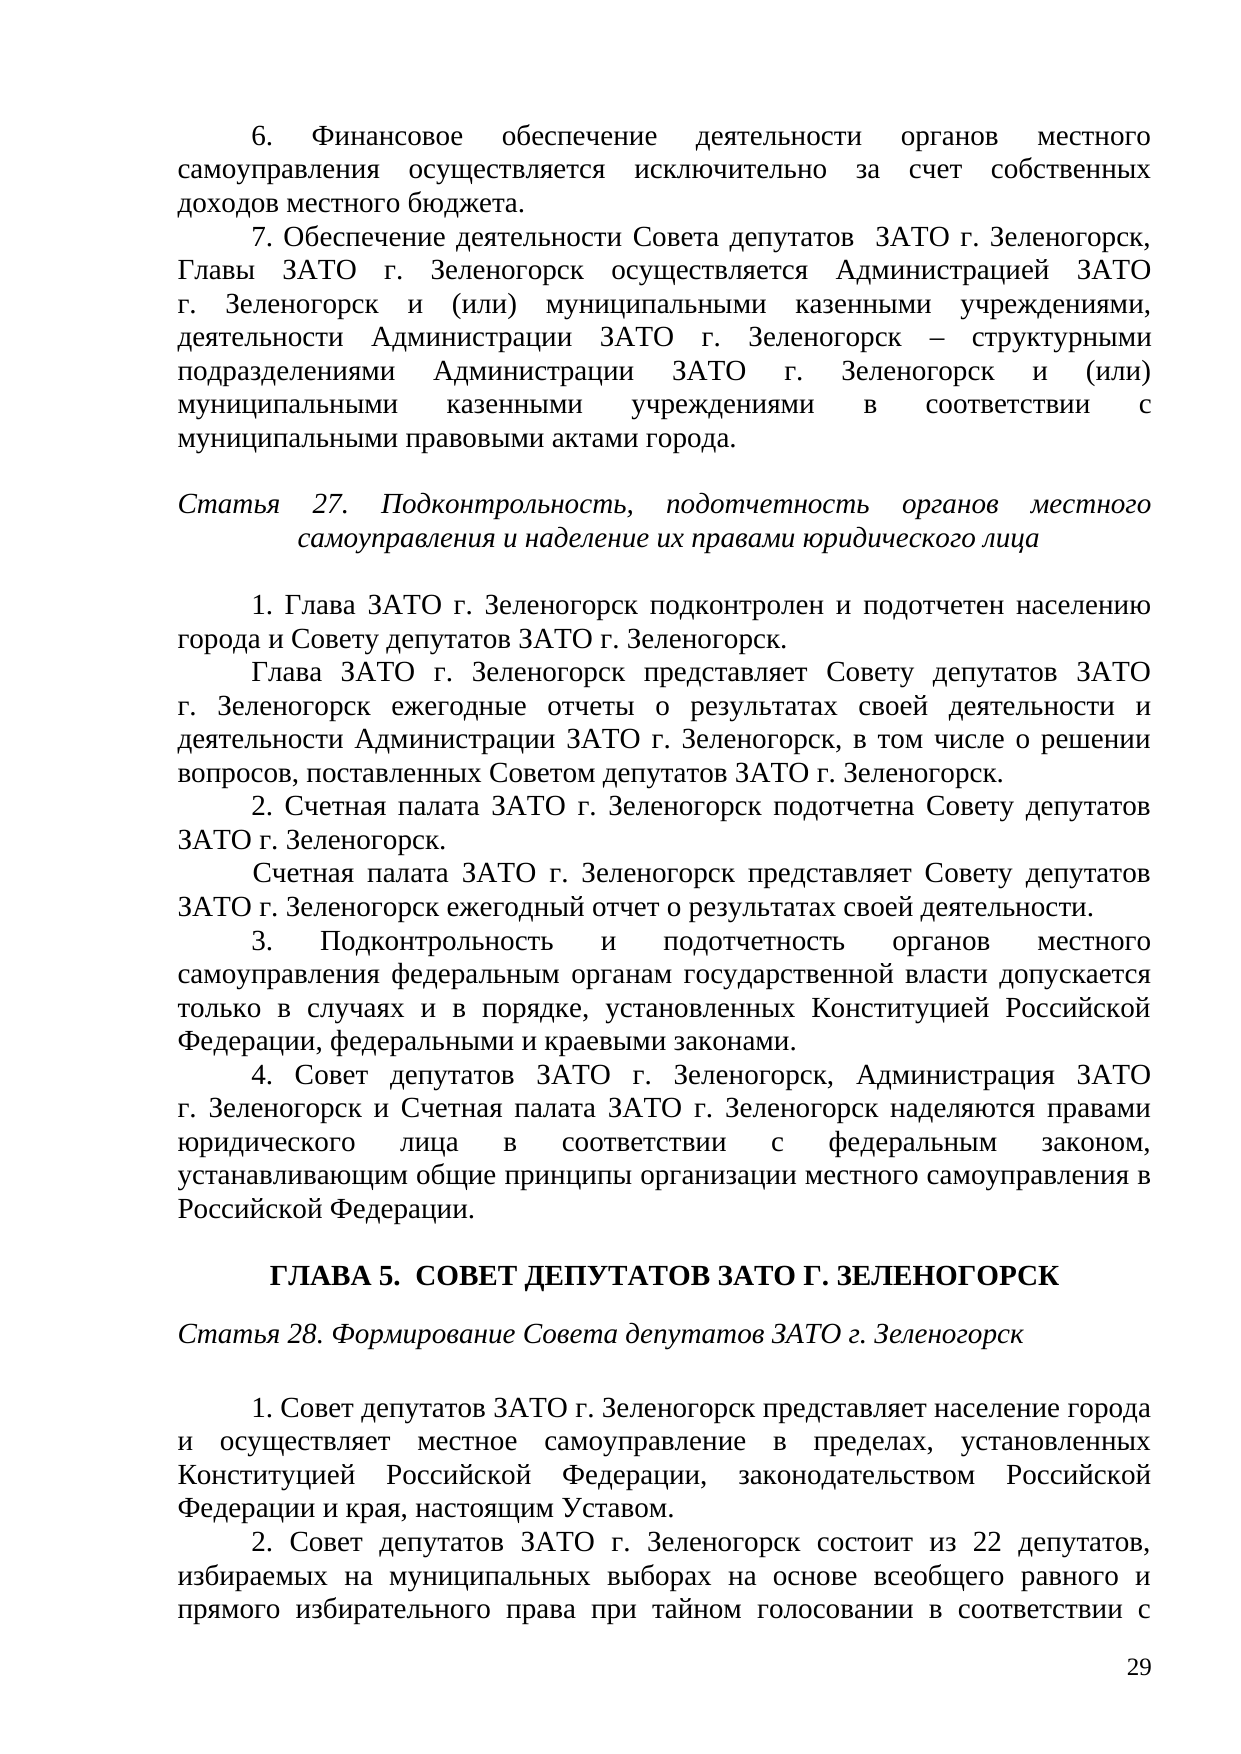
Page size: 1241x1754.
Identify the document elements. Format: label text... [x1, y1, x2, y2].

subtitle Статья 28. Формирование Совета депутатов ЗАТО г. Зеленогорск [177, 1317, 1152, 1350]
text 2. Счетная палата ЗАТО г. Зеленогорск подотчетна Совету депутатов ЗАТО г. Зеленогорск. [177, 788, 1152, 856]
text 7. Обеспечение деятельности Совета депутатов ЗАТО г. Зеленогорск, Главы ЗАТО г. Зеленогорск осуществляется Администрацией ЗАТО г. Зеленогорск и (или) муниципальными казенными учреждениями, деятельности Администрации ЗАТО г. Зеленогорск – структурными подразделениями Администрации ЗАТО г. Зеленогорск и (или) муниципальными казенными учреждениями в соответствии с муниципальными правовыми актами города. [177, 219, 1152, 453]
text 1. Совет депутатов ЗАТО г. Зеленогорск представляет население города и осуществляет местное самоуправление в пределах, установленных Конституцией Российской Федерации, законодательством Российской Федерации и края, настоящим Уставом. [177, 1390, 1152, 1524]
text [177, 1524, 1152, 1625]
text 1. Глава ЗАТО г. Зеленогорск подконтролен и подотчетен населению города и Совету депутатов ЗАТО г. Зеленогорск. [177, 587, 1152, 654]
text 4. Совет депутатов ЗАТО г. Зеленогорск, Администрация ЗАТО г. Зеленогорск и Счетная палата ЗАТО г. Зеленогорск наделяются правами юридического лица в соответствии с федеральным законом, устанавливающим общие принципы организации местного самоуправления в Российской Федерации. [177, 1057, 1152, 1224]
text 3. Подконтрольность и подотчетность органов местного самоуправления федеральным органам государственной власти допускается только в случаях и в порядке, установленных Конституцией Российской Федерации, федеральными и краевыми законами. [177, 923, 1152, 1057]
text Глава ЗАТО г. Зеленогорск представляет Совету депутатов ЗАТО г. Зеленогорск ежегодные отчеты о результатах своей деятельности и деятельности Администрации ЗАТО г. Зеленогорск, в том числе о решении вопросов, поставленных Советом депутатов ЗАТО г. Зеленогорск. [177, 654, 1152, 788]
text ГЛАВА 5. СОВЕТ ДЕПУТАТОВ ЗАТО Г. ЗЕЛЕНОГОРСК [177, 1258, 1152, 1292]
text 6. Финансовое обеспечение деятельности органов местного самоуправления осуществляется исключительно за счет собственных доходов местного бюджета. [177, 118, 1152, 219]
subtitle Статья 27. Подконтрольность, подотчетность органов местного самоуправления и наделение их правами юридического лица [177, 487, 1152, 554]
text Счетная палата ЗАТО г. Зеленогорск представляет Совету депутатов ЗАТО г. Зеленогорск ежегодный отчет о результатах своей деятельности. [177, 856, 1152, 923]
